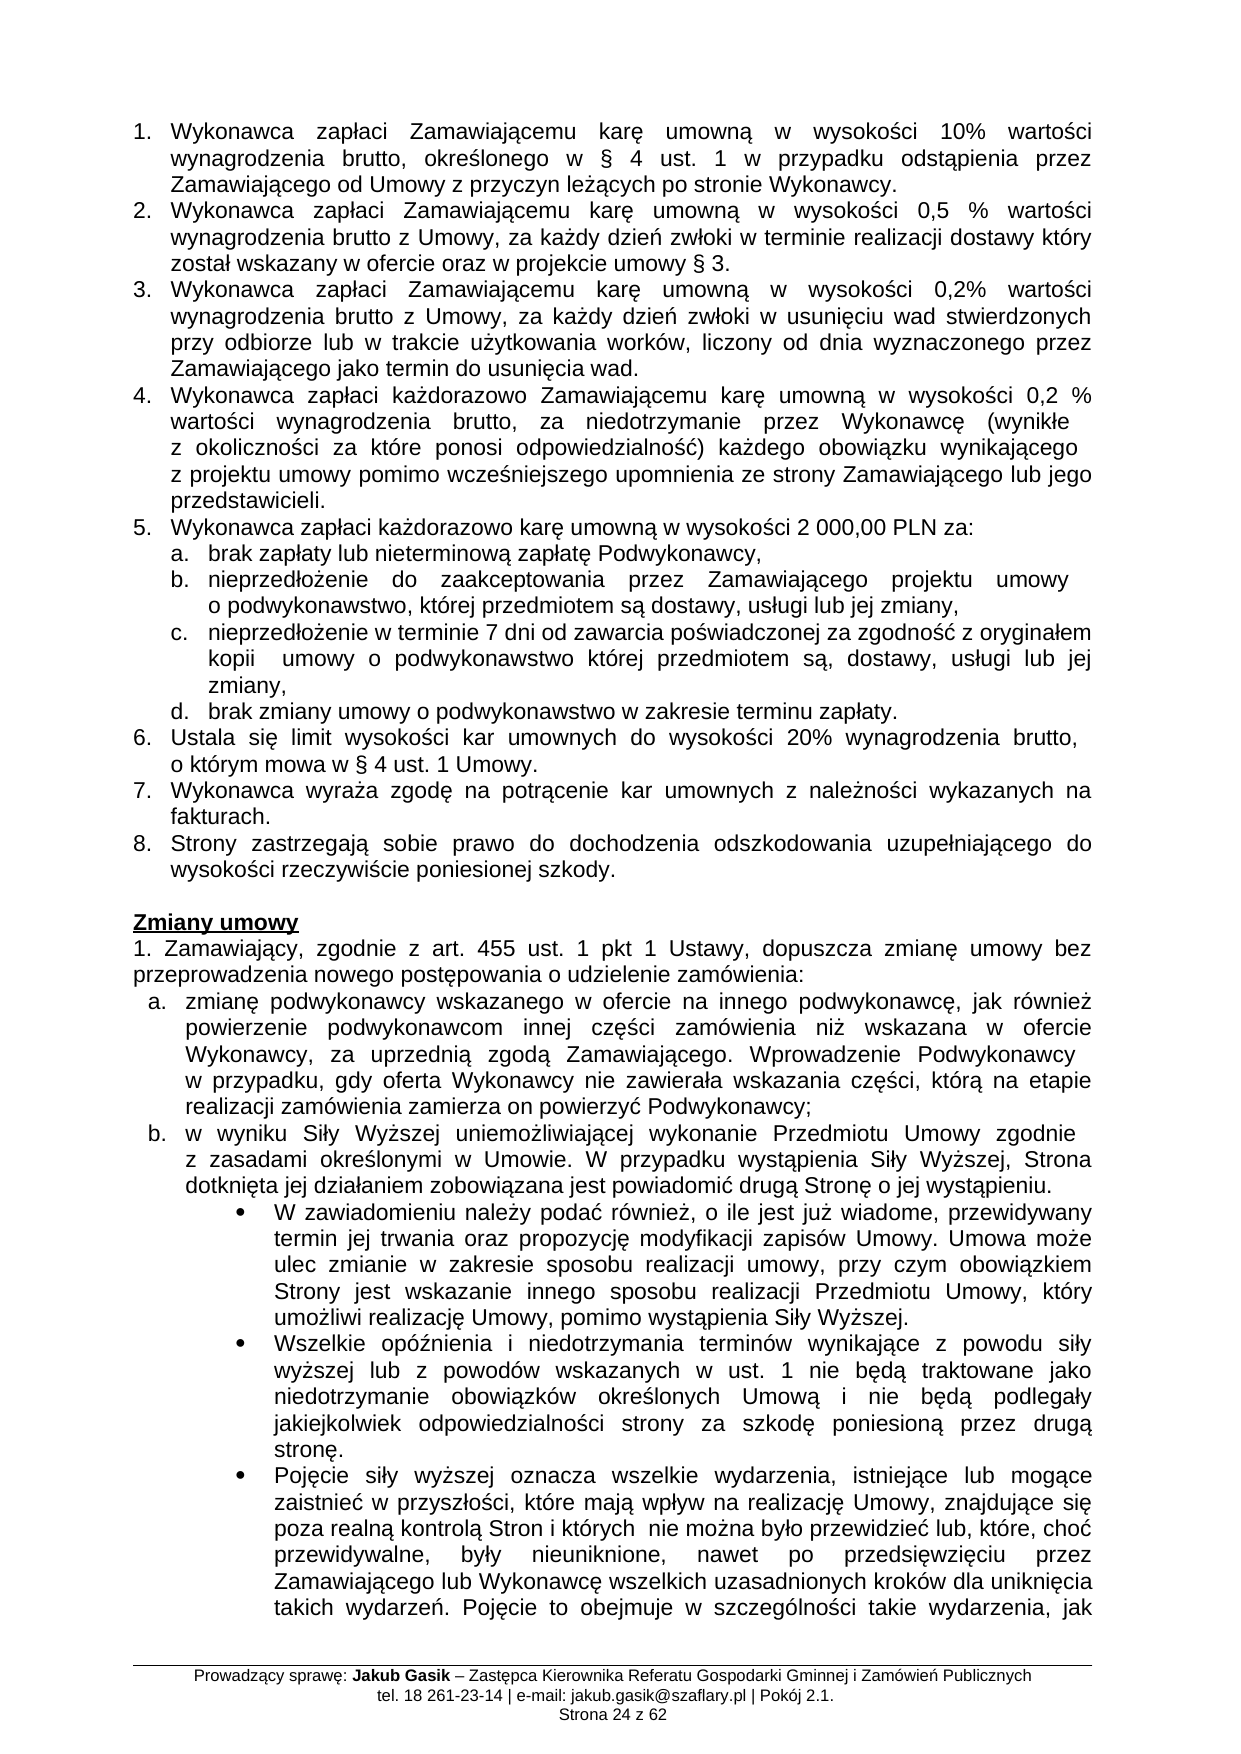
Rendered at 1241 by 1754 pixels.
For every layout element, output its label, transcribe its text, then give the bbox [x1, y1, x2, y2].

list nieprzedłożenie do zaakceptowania przez Zamawiającego projektu umowy o podwykonawstwo, której przedmiotem są dostawy, usługi lub jej zmiany, [170, 566, 1092, 619]
list Strony zastrzegają sobie prawo do dochodzenia odszkodowania uzupełniającego do wysokości rzeczywiście poniesionej szkody. [133, 830, 1092, 882]
list W zawiadomieniu należy podać również, o ile jest już wiadome, przewidywany termin jej trwania oraz propozycję modyfikacji zapisów Umowy. Umowa może ulec zmianie w zakresie sposobu realizacji umowy, przy czym obowiązkiem Strony jest wskazanie innego sposobu realizacji Przedmiotu Umowy, który umożliwi realizację Umowy, pomimo wystąpienia Siły Wyższej. [236, 1199, 1092, 1330]
list brak zmiany umowy o podwykonawstwo w zakresie terminu zapłaty. [170, 698, 1092, 724]
list Ustala się limit wysokości kar umownych do wysokości 20% wynagrodzenia brutto, o którym mowa w § 4 ust. 1 Umowy. [133, 724, 1092, 777]
list Wykonawca zapłaci każdorazowo karę umowną w wysokości 2 000,00 PLN za: [133, 513, 1092, 540]
list Wykonawca wyraża zgodę na potrącenie kar umownych z należności wykazanych na fakturach. [133, 777, 1092, 830]
list w wyniku Siły Wyższej uniemożliwiającej wykonanie Przedmiotu Umowy zgodnie z zasadami określonymi w Umowie. W przypadku wystąpienia Siły Wyższej, Strona dotknięta jej działaniem zobowiązana jest powiadomić drugą Stronę o jej wystąpieniu. [148, 1119, 1092, 1199]
list Wykonawca zapłaci Zamawiającemu karę umowną w wysokości 0,5 % wartości wynagrodzenia brutto z Umowy, za każdy dzień zwłoki w terminie realizacji dostawy który został wskazany w ofercie oraz w projekcie umowy § 3. [133, 197, 1092, 276]
list Wszelkie opóźnienia i niedotrzymania terminów wynikające z powodu siły wyższej lub z powodów wskazanych w ust. 1 nie będą traktowane jako niedotrzymanie obowiązków określonych Umową i nie będą podlegały jakiejkolwiek odpowiedzialności strony za szkodę poniesioną przez drugą stronę. [236, 1330, 1092, 1462]
list Wykonawca zapłaci każdorazowo Zamawiającemu karę umowną w wysokości 0,2 % wartości wynagrodzenia brutto, za niedotrzymanie przez Wykonawcę (wynikłe z okoliczności za które ponosi odpowiedzialność) każdego obowiązku wynikającego z projektu umowy pomimo wcześniejszego upomnienia ze strony Zamawiającego lub jego przedstawicieli. [133, 382, 1092, 513]
list nieprzedłożenie w terminie 7 dni od zawarcia poświadczonej za zgodność z oryginałem kopii umowy o podwykonawstwo której przedmiotem są, dostawy, usługi lub jej zmiany, [170, 619, 1092, 698]
text Zmiany umowy [133, 909, 1092, 935]
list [236, 1462, 1092, 1620]
text 1. Zamawiający, zgodnie z art. 455 ust. 1 pkt 1 Ustawy, dopuszcza zmianę umowy bez przeprowadzenia nowego postępowania o udzielenie zamówienia: [133, 935, 1092, 988]
list Wykonawca zapłaci Zamawiającemu karę umowną w wysokości 10% wartości wynagrodzenia brutto, określonego w § 4 ust. 1 w przypadku odstąpienia przez Zamawiającego od Umowy z przyczyn leżących po stronie Wykonawcy. [133, 118, 1092, 197]
list Wykonawca zapłaci Zamawiającemu karę umowną w wysokości 0,2% wartości wynagrodzenia brutto z Umowy, za każdy dzień zwłoki w usunięciu wad stwierdzonych przy odbiorze lub w trakcie użytkowania worków, liczony od dnia wyznaczonego przez Zamawiającego jako termin do usunięcia wad. [133, 276, 1092, 382]
list zmianę podwykonawcy wskazanego w ofercie na innego podwykonawcę, jak również powierzenie podwykonawcom innej części zamówienia niż wskazana w ofercie Wykonawcy, za uprzednią zgodą Zamawiającego. Wprowadzenie Podwykonawcy w przypadku, gdy oferta Wykonawcy nie zawierała wskazania części, którą na etapie realizacji zamówienia zamierza on powierzyć Podwykonawcy; [148, 988, 1092, 1119]
list brak zapłaty lub nieterminową zapłatę Podwykonawcy, [170, 540, 1092, 566]
